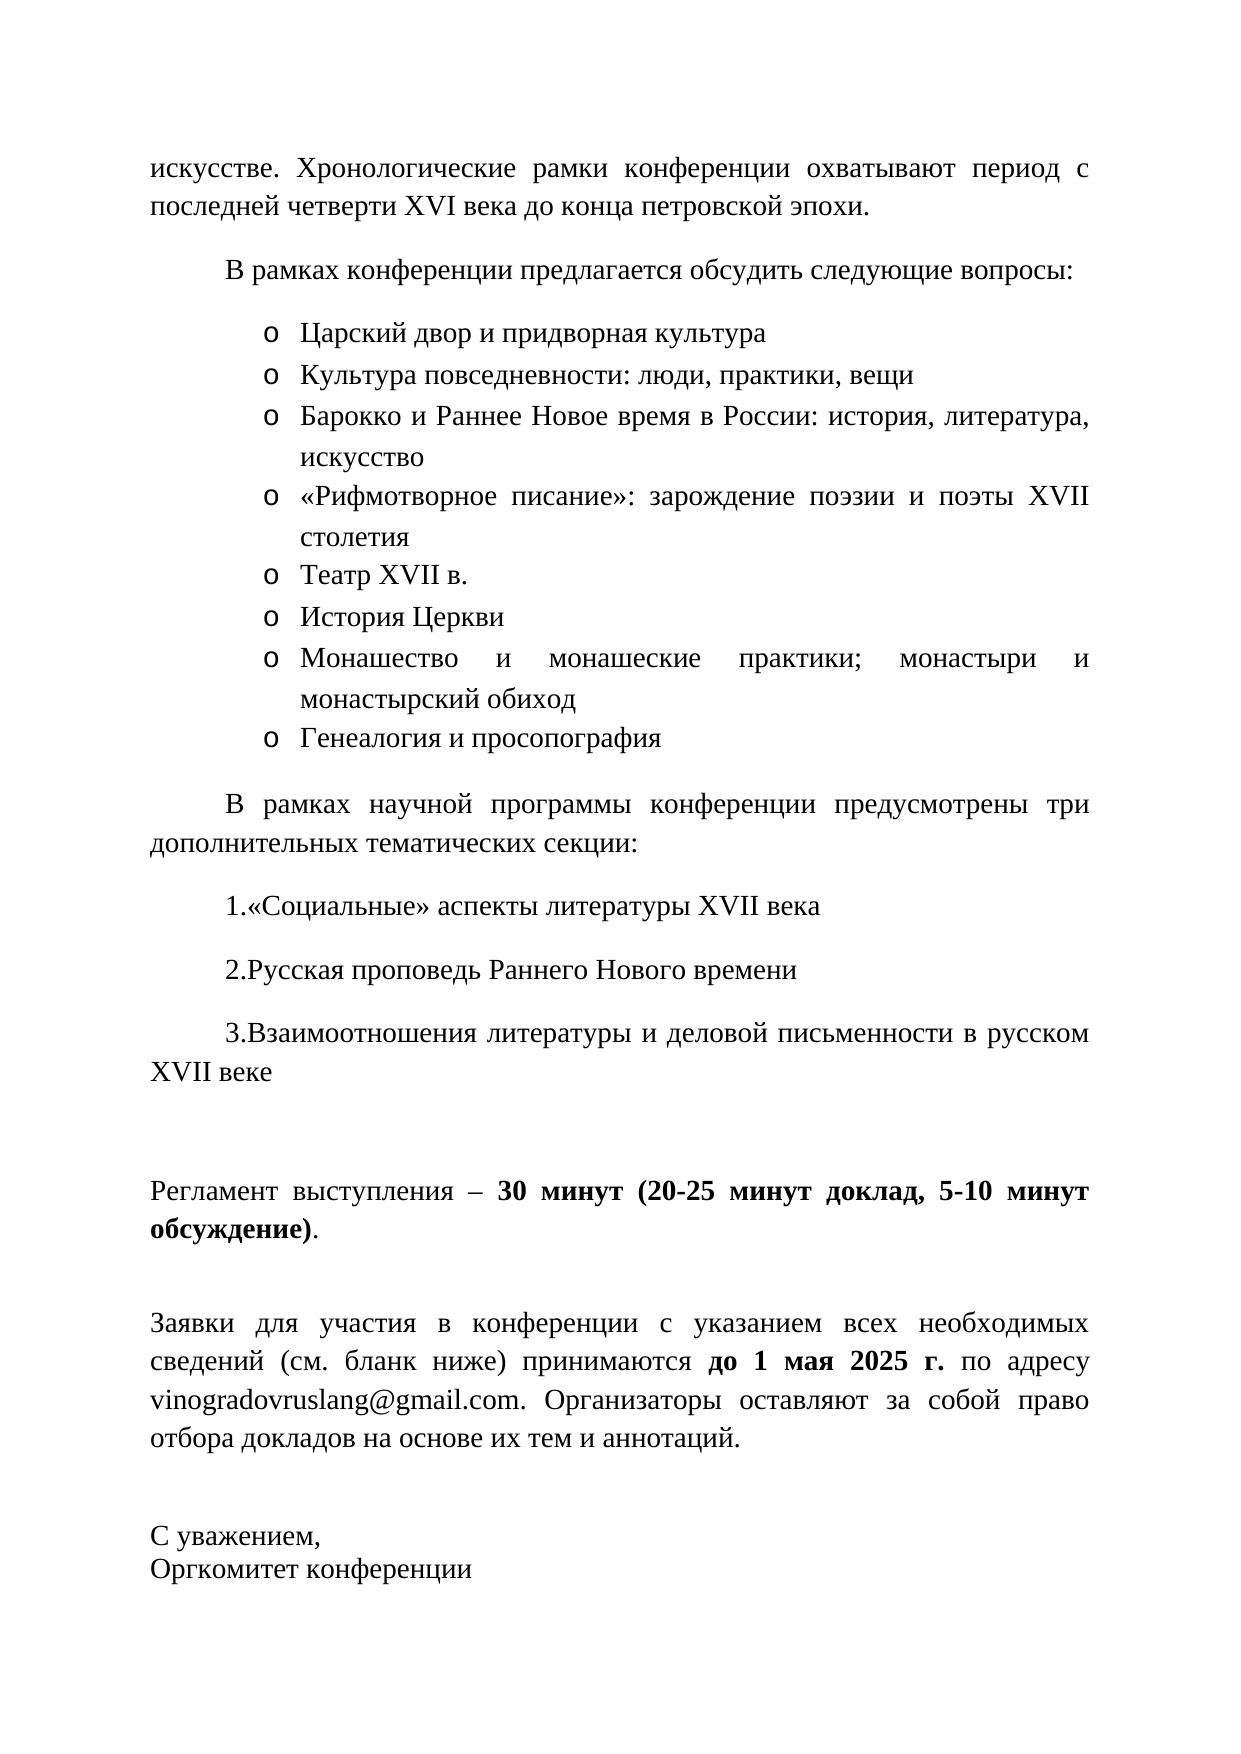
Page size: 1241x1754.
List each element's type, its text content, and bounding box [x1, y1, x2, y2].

text С уважением, [150, 1518, 1090, 1551]
text Регламент выступления – 30 минут (20-25 минут доклад, 5-10 минут обсуждение). [150, 1173, 1090, 1245]
text Оргкомитет конференции [150, 1551, 1090, 1585]
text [150, 150, 1090, 222]
list Культура повседневности: люди, практики, вещи [262, 357, 1090, 393]
text 1.«Социальные» аспекты литературы XVII века [150, 888, 1090, 922]
list Царский двор и придворная культура [262, 316, 1090, 352]
text Заявки для участия в конференции с указанием всех необходимых сведений (см. бланк ниже) принимаются до 1 мая 2025 г. по адресу vinogradovruslang@gmail.com. Организаторы оставляют за собой право отбора докладов на основе их тем и аннотаций. [150, 1305, 1090, 1454]
text В рамках конференции предлагается обсудить следующие вопросы: [150, 252, 1090, 286]
list Барокко и Раннее Новое время в России: история, литература, искусство [262, 398, 1090, 473]
text 2.Русская проповедь Раннего Нового времени [150, 952, 1090, 985]
list Театр XVII в. [262, 557, 1090, 593]
list Монашество и монашеские практики; монастыри и монастырский обиход [262, 640, 1090, 715]
text В рамках научной программы конференции предусмотрены три дополнительных тематических секции: [150, 786, 1090, 858]
list История Церкви [262, 599, 1090, 635]
text 3.Взаимоотношения литературы и деловой письменности в русском XVII веке [150, 1015, 1090, 1087]
list «Рифмотворное писание»: зарождение поэзии и поэты XVII столетия [262, 478, 1090, 552]
list Генеалогия и просопография [262, 720, 1090, 756]
